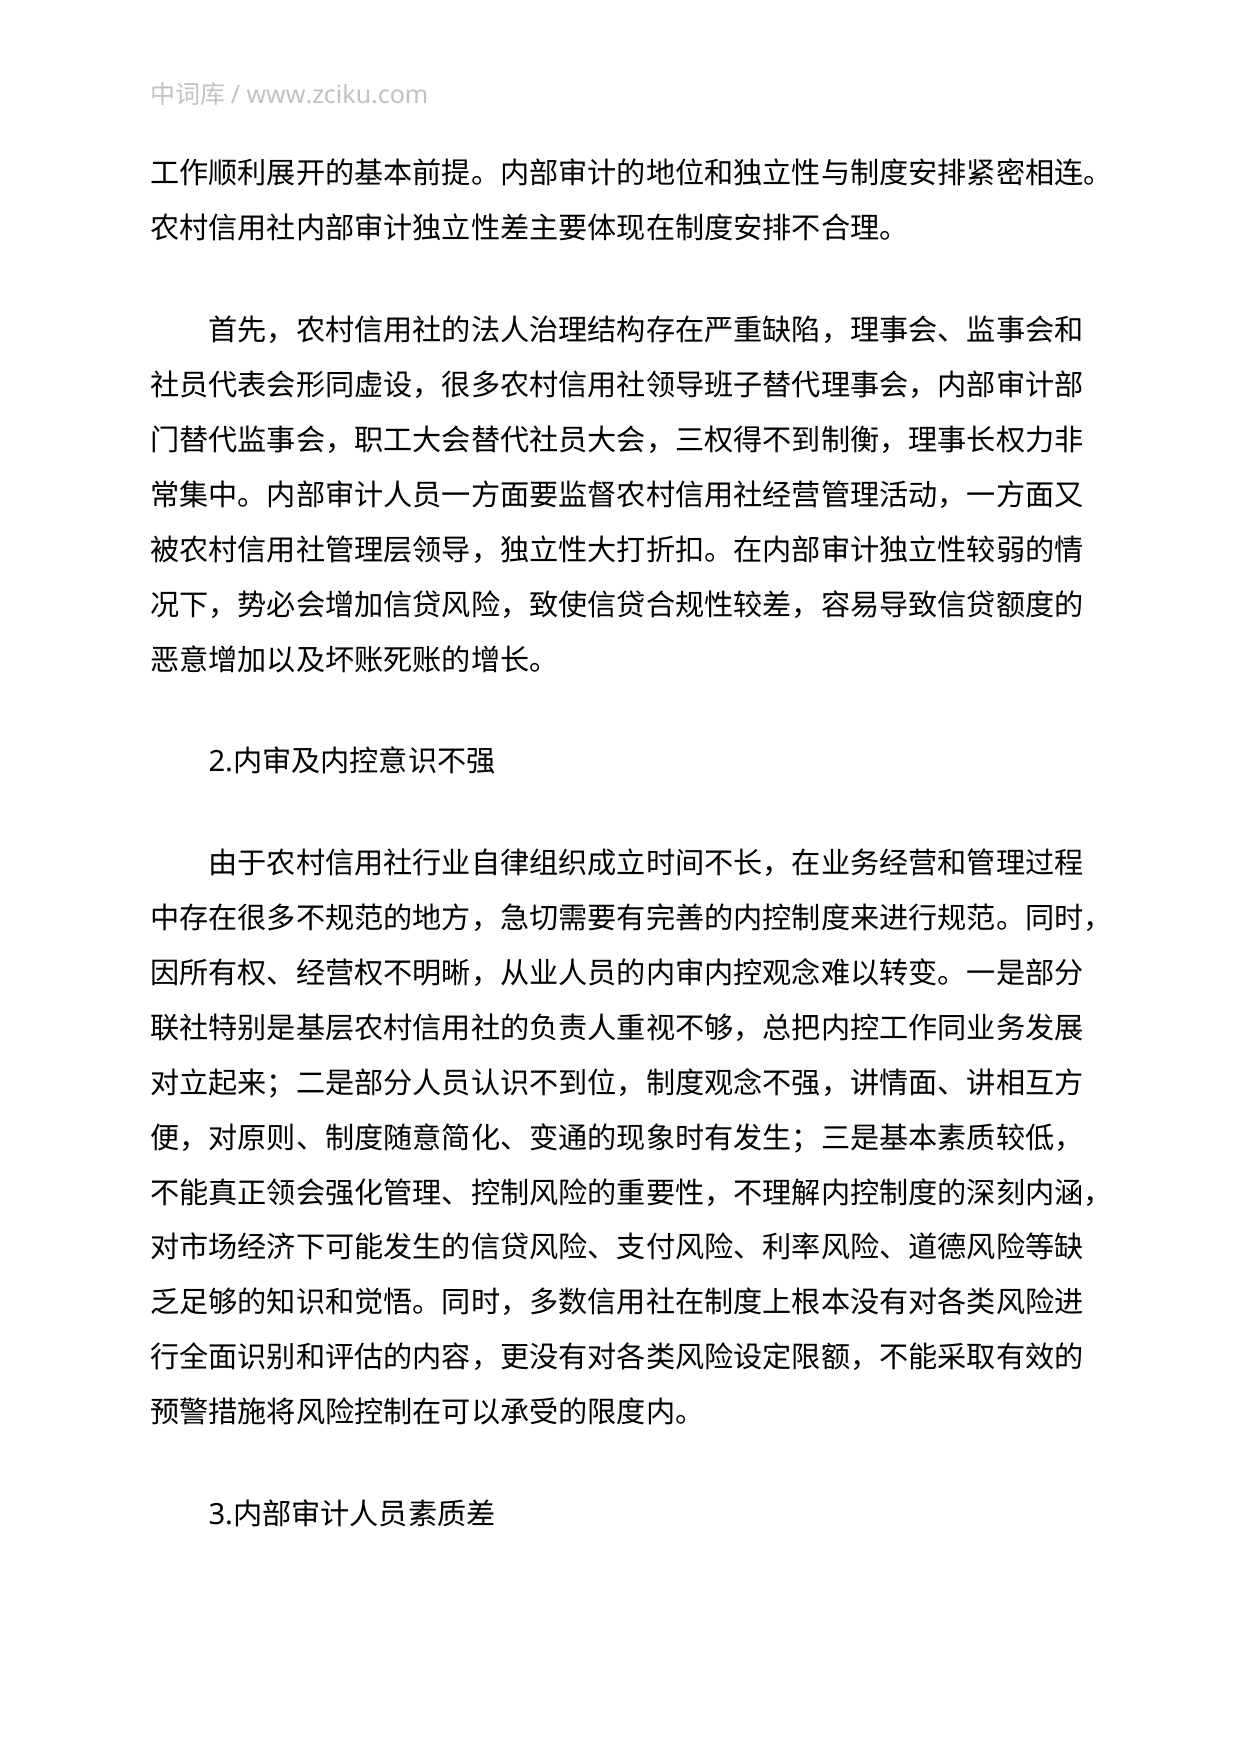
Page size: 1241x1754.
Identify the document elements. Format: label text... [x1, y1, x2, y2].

text 2.内审及内控意识不强 [150, 738, 1090, 780]
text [150, 150, 1090, 247]
text 由于农村信用社行业自律组织成立时间不长，在业务经营和管理过程中存在很多不规范的地方，急切需要有完善的内控制度来进行规范。同时，因所有权、经营权不明晰，从业人员的内审内控观念难以转变。一是部分联社特别是基层农村信用社的负责人重视不够，总把内控工作同业务发展对立起来；二是部分人员认识不到位，制度观念不强，讲情面、讲相互方便，对原则、制度随意简化、变通的现象时有发生；三是基本素质较低，不能真正领会强化管理、控制风险的重要性，不理解内控制度的深刻内涵，对市场经济下可能发生的信贷风险、支付风险、利率风险、道德风险等缺乏足够的知识和觉悟。同时，多数信用社在制度上根本没有对各类风险进行全面识别和评估的内容，更没有对各类风险设定限额，不能采取有效的预警措施将风险控制在可以承受的限度内。 [150, 840, 1090, 1431]
text 3.内部审计人员素质差 [150, 1491, 1090, 1533]
text 首先，农村信用社的法人治理结构存在严重缺陷，理事会、监事会和社员代表会形同虚设，很多农村信用社领导班子替代理事会，内部审计部门替代监事会，职工大会替代社员大会，三权得不到制衡，理事长权力非常集中。内部审计人员一方面要监督农村信用社经营管理活动，一方面又被农村信用社管理层领导，独立性大打折扣。在内部审计独立性较弱的情况下，势必会增加信贷风险，致使信贷合规性较差，容易导致信贷额度的恶意增加以及坏账死账的增长。 [150, 307, 1090, 678]
